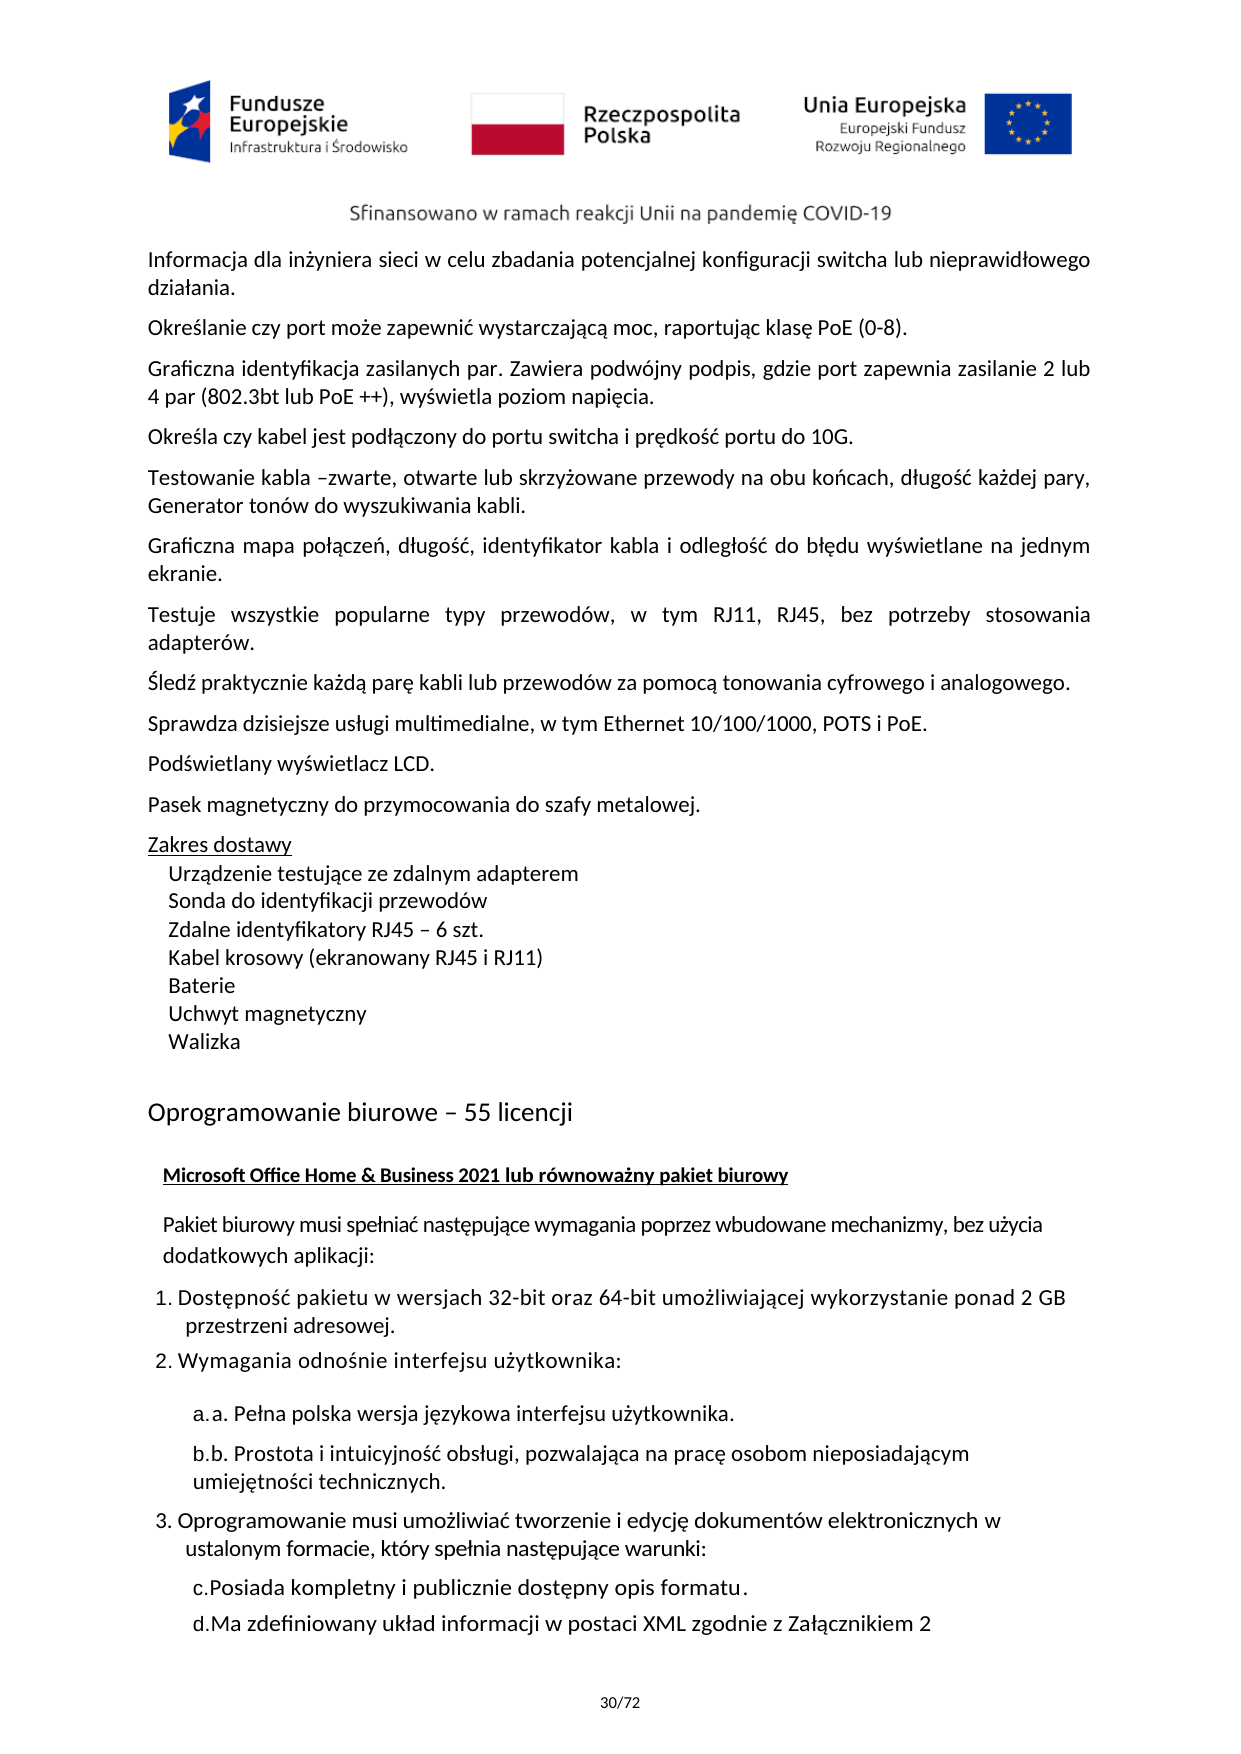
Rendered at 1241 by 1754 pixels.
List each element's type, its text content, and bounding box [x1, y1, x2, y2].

text Śledź praktycznie każdą parę kabli lub przewodów za pomocą tonowania cyfrowego i analogowego. [148, 668, 1092, 697]
list b. Prostota i intuicyjność obsługi, pozwalająca na pracę osobom nieposiadającym umiejętności technicznych. [193, 1439, 1092, 1495]
text Zakres dostawy [148, 831, 1092, 859]
list Posiada kompletny i publicznie dostępny opis formatu. [193, 1573, 1092, 1601]
text Pasek magnetyczny do przymocowania do szafy metalowej. [148, 790, 1092, 818]
text Testuje wszystkie popularne typy przewodów, w tym RJ11, RJ45, bez potrzeby stosowania adapterów. [148, 600, 1092, 656]
text Sprawdza dzisiejsze usługi multimedialne, w tym Ethernet 10/100/1000, POTS i PoE. [148, 709, 1092, 737]
text 3. Oprogramowanie musi umożliwiać tworzenie i edycję dokumentów elektronicznych w ustalonym formacie, który spełnia następujące warunki: [155, 1506, 1085, 1562]
text Graficzna identyfikacja zasilanych par. Zawiera podwójny podpis, gdzie port zapewnia zasilanie 2 lub 4 par (802.3bt lub PoE ++), wyświetla poziom napięcia. [148, 354, 1092, 410]
list Ma zdefiniowany układ informacji w postaci XML zgodnie z Załącznikiem 2 [193, 1609, 1092, 1637]
text Graficzna mapa połączeń, długość, identyfikator kabla i odległość do błędu wyświetlane na jednym ekranie. [148, 531, 1092, 587]
text Kabel krosowy (ekranowany RJ45 i RJ11) [148, 943, 1092, 971]
text Testowanie kabla –zwarte, otwarte lub skrzyżowane przewody na obu końcach, długość każdej pary, Generator tonów do wyszukiwania kabli. [148, 463, 1092, 519]
text Microsoft Office Home & Business 2021 lub równoważny pakiet biurowy [163, 1162, 1092, 1187]
list a. Pełna polska wersja językowa interfejsu użytkownika. [193, 1399, 1092, 1427]
text Informacja dla inżyniera sieci w celu zbadania potencjalnej konfiguracji switcha lub nieprawidłowego działania. [148, 245, 1092, 301]
list Wymagania odnośnie interfejsu użytkownika: [155, 1346, 672, 1374]
text Sonda do identyfikacji przewodów [148, 887, 1092, 915]
text Urządzenie testujące ze zdalnym adapterem [148, 859, 1092, 887]
picture [147, 59, 1093, 245]
text Uchwyt magnetyczny [148, 999, 1092, 1027]
text Walizka [148, 1027, 1092, 1055]
text Zdalne identyfikatory RJ45 – 6 szt. [148, 915, 1092, 943]
text Określa czy kabel jest podłączony do portu switcha i prędkość portu do 10G. [148, 422, 1092, 450]
text Podświetlany wyświetlacz LCD. [148, 749, 1092, 778]
subtitle Oprogramowanie biurowe – 55 licencji [148, 1095, 1092, 1128]
text Określanie czy port może zapewnić wystarczającą moc, raportując klasę PoE (0-8). [148, 313, 1092, 341]
list Dostępność pakietu w wersjach 32-bit oraz 64-bit umożliwiającej wykorzystanie ponad 2 GB przestrzeni adresowej. [155, 1283, 1085, 1339]
text Pakiet biurowy musi spełniać następujące wymagania poprzez wbudowane mechanizmy, bez użycia dodatkowych aplikacji: [163, 1210, 1062, 1269]
text Baterie [148, 971, 1092, 999]
